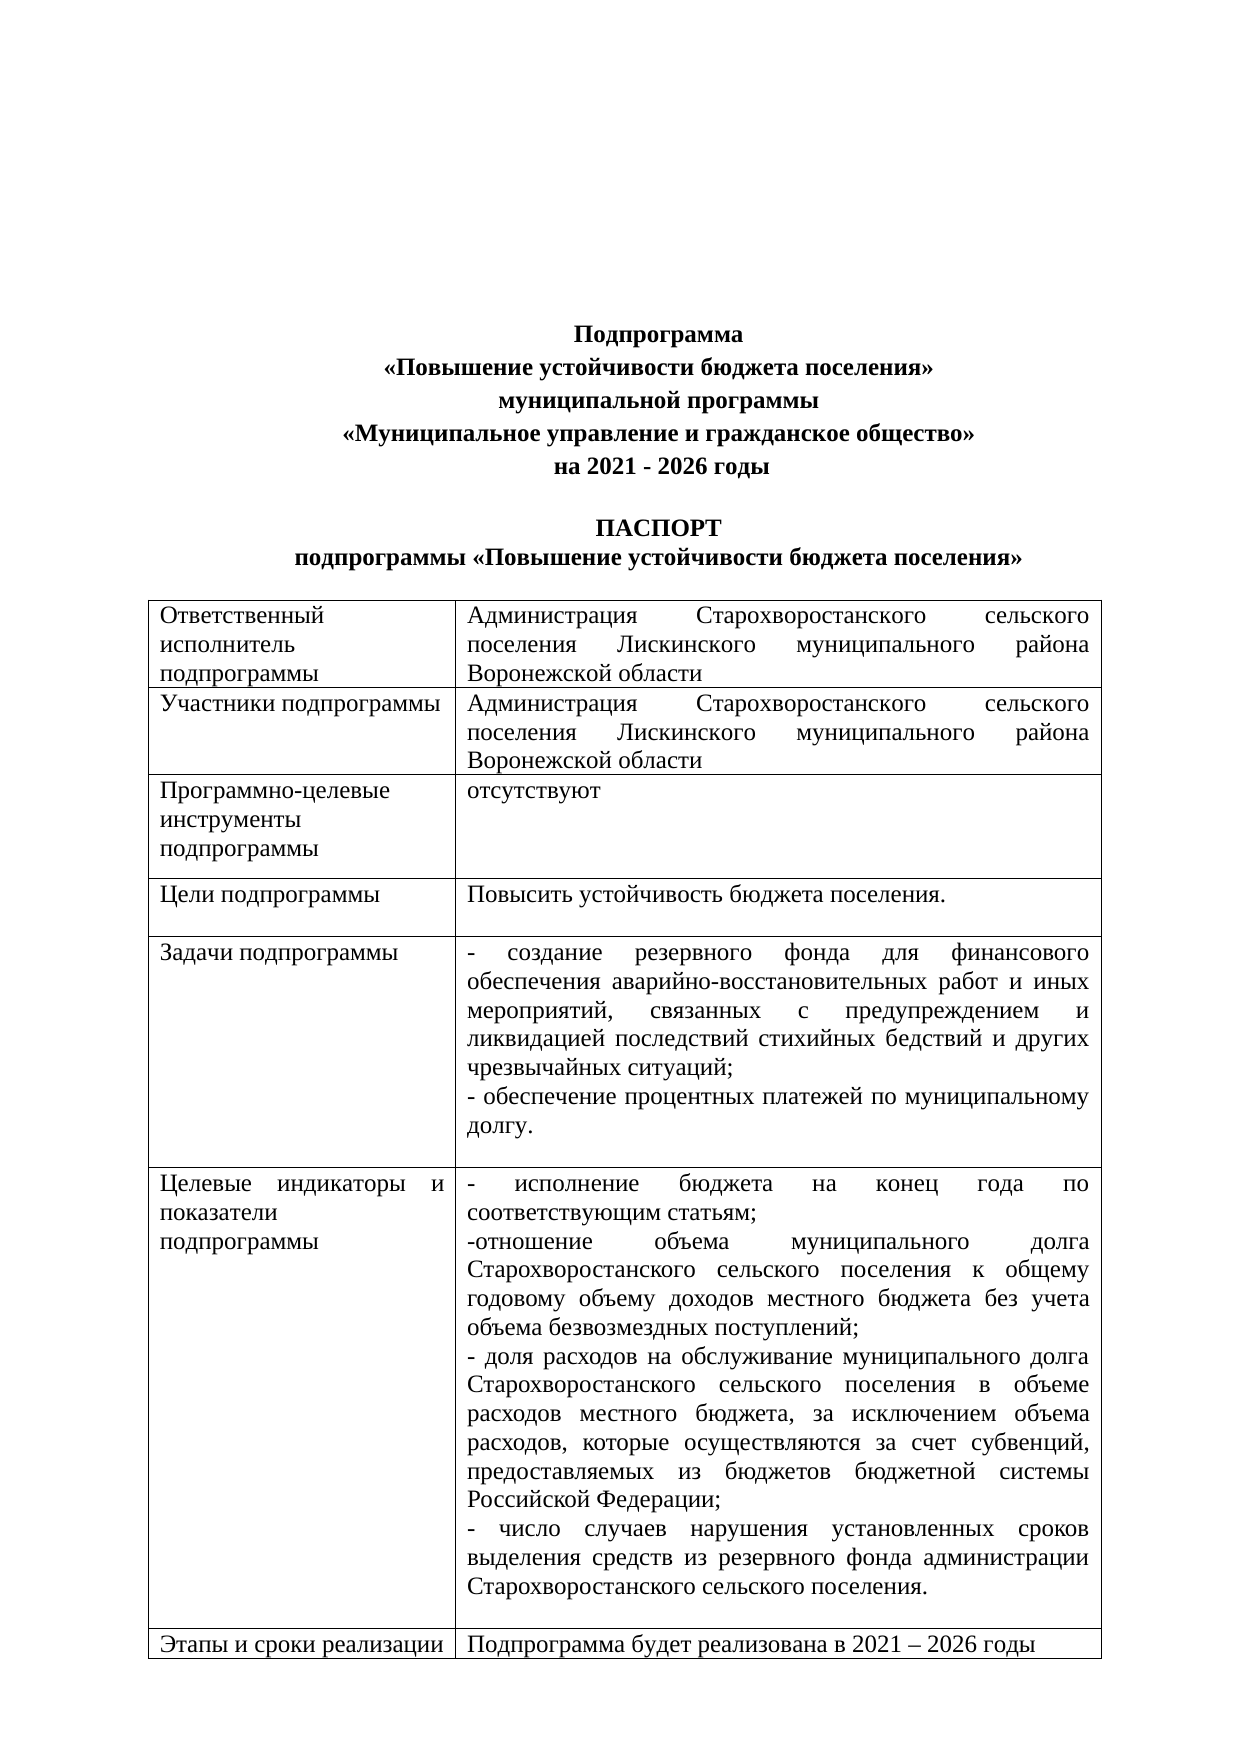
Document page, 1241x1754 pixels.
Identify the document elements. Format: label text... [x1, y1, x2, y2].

text подпрограммы «Повышение устойчивости бюджета поселения» [148, 542, 1169, 571]
table_header Администрация Старохворостанского сельского поселения Лискинского муниципального района Воронежской области [456, 601, 1101, 687]
table_cell Цели подпрограммы [149, 879, 455, 936]
text «Повышение устойчивости бюджета поселения» [148, 352, 1169, 381]
table_cell - создание резервного фонда для финансового обеспечения аварийно-восстановительных работ и иных мероприятий, связанных с предупреждением и ликвидацией последствий стихийных бедствий и других чрезвычайных ситуаций; - обеспечение процентных платежей по муниципальному долгу. [456, 937, 1101, 1167]
table_cell Задачи подпрограммы [149, 937, 455, 1167]
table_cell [456, 1629, 1101, 1658]
table_cell Администрация Старохворостанского сельского поселения Лискинского муниципального района Воронежской области [456, 688, 1101, 774]
table_cell - исполнение бюджета на конец года по соответствующим статьям; -отношение объема муниципального долга Старохворостанского сельского поселения к общему годовому объему доходов местного бюджета без учета объема безвозмездных поступлений; - доля расходов на обслуживание муниципального долга Старохворостанского сельского поселения в объеме расходов местного бюджета, за исключением объема расходов, которые осуществляются за счет субвенций, предоставляемых из бюджетов бюджетной системы Российской Федерации; - число случаев нарушения установленных сроков выделения средств из резервного фонда администрации Старохворостанского сельского поселения. [456, 1168, 1101, 1628]
table_cell Целевые индикаторы и показатели подпрограммы [149, 1168, 455, 1628]
text «Муниципальное управление и гражданское общество» [148, 418, 1169, 447]
text муниципальной программы [148, 385, 1169, 414]
text на 2021 - 2026 годы [148, 451, 1169, 480]
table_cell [149, 1629, 455, 1658]
text Подпрограмма [148, 319, 1169, 348]
table_cell Повысить устойчивость бюджета поселения. [456, 879, 1101, 936]
table_cell Участники подпрограммы [149, 688, 455, 774]
table_cell Программно-целевые инструменты подпрограммы [149, 775, 455, 878]
table_cell отсутствуют [456, 775, 1101, 878]
text ПАСПОРТ [148, 513, 1169, 542]
table_header Ответственный исполнитель подпрограммы [149, 601, 455, 687]
